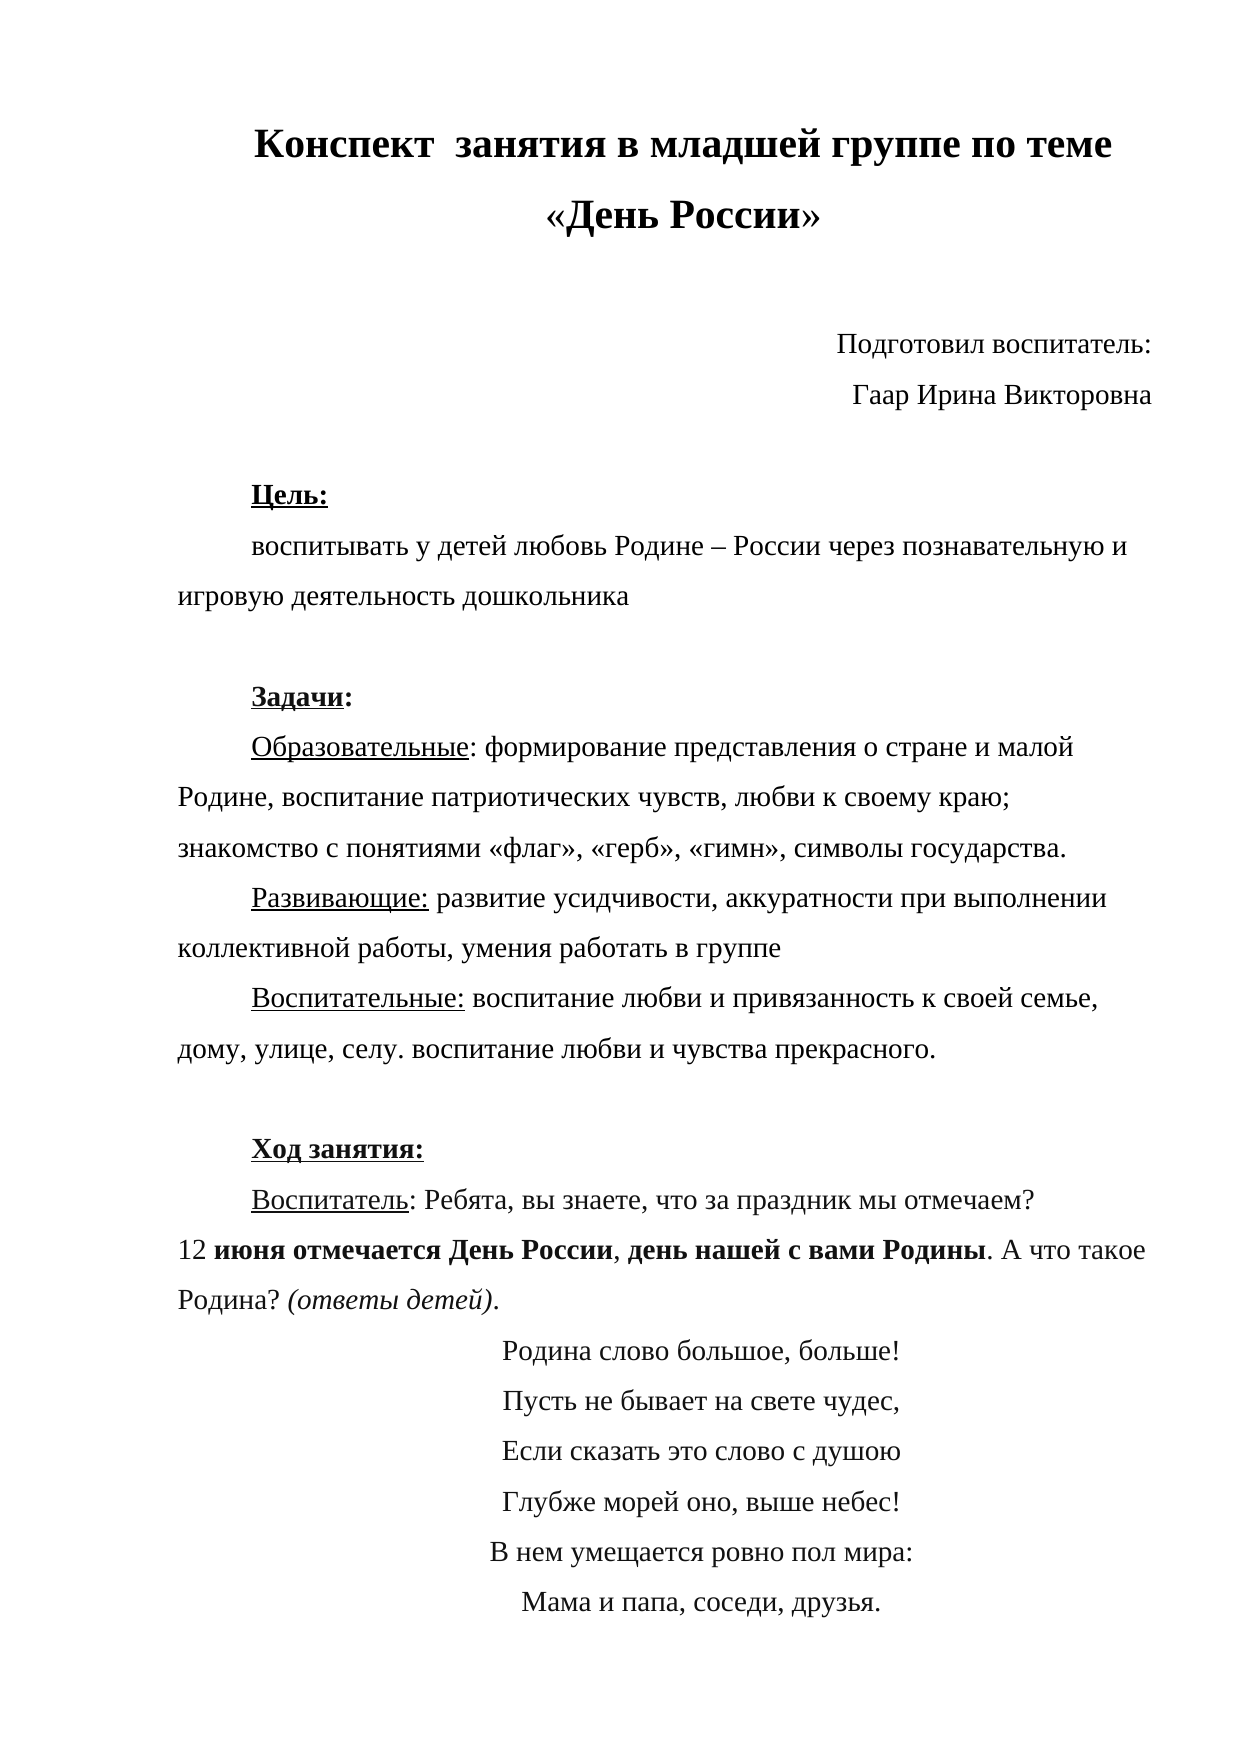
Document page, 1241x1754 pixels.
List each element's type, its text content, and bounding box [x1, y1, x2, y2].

text Пусть не бывает на свете чудес, [177, 1383, 1152, 1417]
text Задачи: [177, 679, 1152, 712]
text Ход занятия: [177, 1132, 1152, 1165]
text В нем умещается ровно пол мира: [177, 1534, 1152, 1568]
text воспитывать у детей любовь Родине – России через познавательную и игровую деятельность дошкольника [177, 528, 1152, 612]
text Воспитательные: воспитание любви и привязанность к своей семье, дому, улице, селу. воспитание любви и чувства прекрасного. [177, 981, 1152, 1064]
text Если сказать это слово с душою [177, 1433, 1152, 1467]
text Конспект занятия в младшей группе по теме [177, 118, 1152, 166]
text Подготовил воспитатель: [177, 327, 1152, 360]
text Образовательные: формирование представления о стране и малой Родине, воспитание патриотических чувств, любви к своему краю; знакомство с понятиями «флаг», «герб», «гимн», символы государства. [177, 729, 1152, 863]
text Гаар Ирина Викторовна [177, 377, 1152, 410]
text «День России» [177, 190, 1152, 238]
text Глубже морей оно, выше небес! [177, 1484, 1152, 1517]
text Родина слово большое, больше! [177, 1333, 1152, 1366]
text Мама и папа, соседи, друзья. [177, 1584, 1152, 1618]
text Развивающие: развитие усидчивости, аккуратности при выполнении коллективной работы, умения работать в группе [177, 880, 1152, 964]
text Цель: [177, 477, 1152, 511]
text Воспитатель: Ребята, вы знаете, что за праздник мы отмечаем? 12 июня отмечается День России, день нашей с вами Родины. А что такое Родина? (ответы детей). [177, 1182, 1152, 1316]
